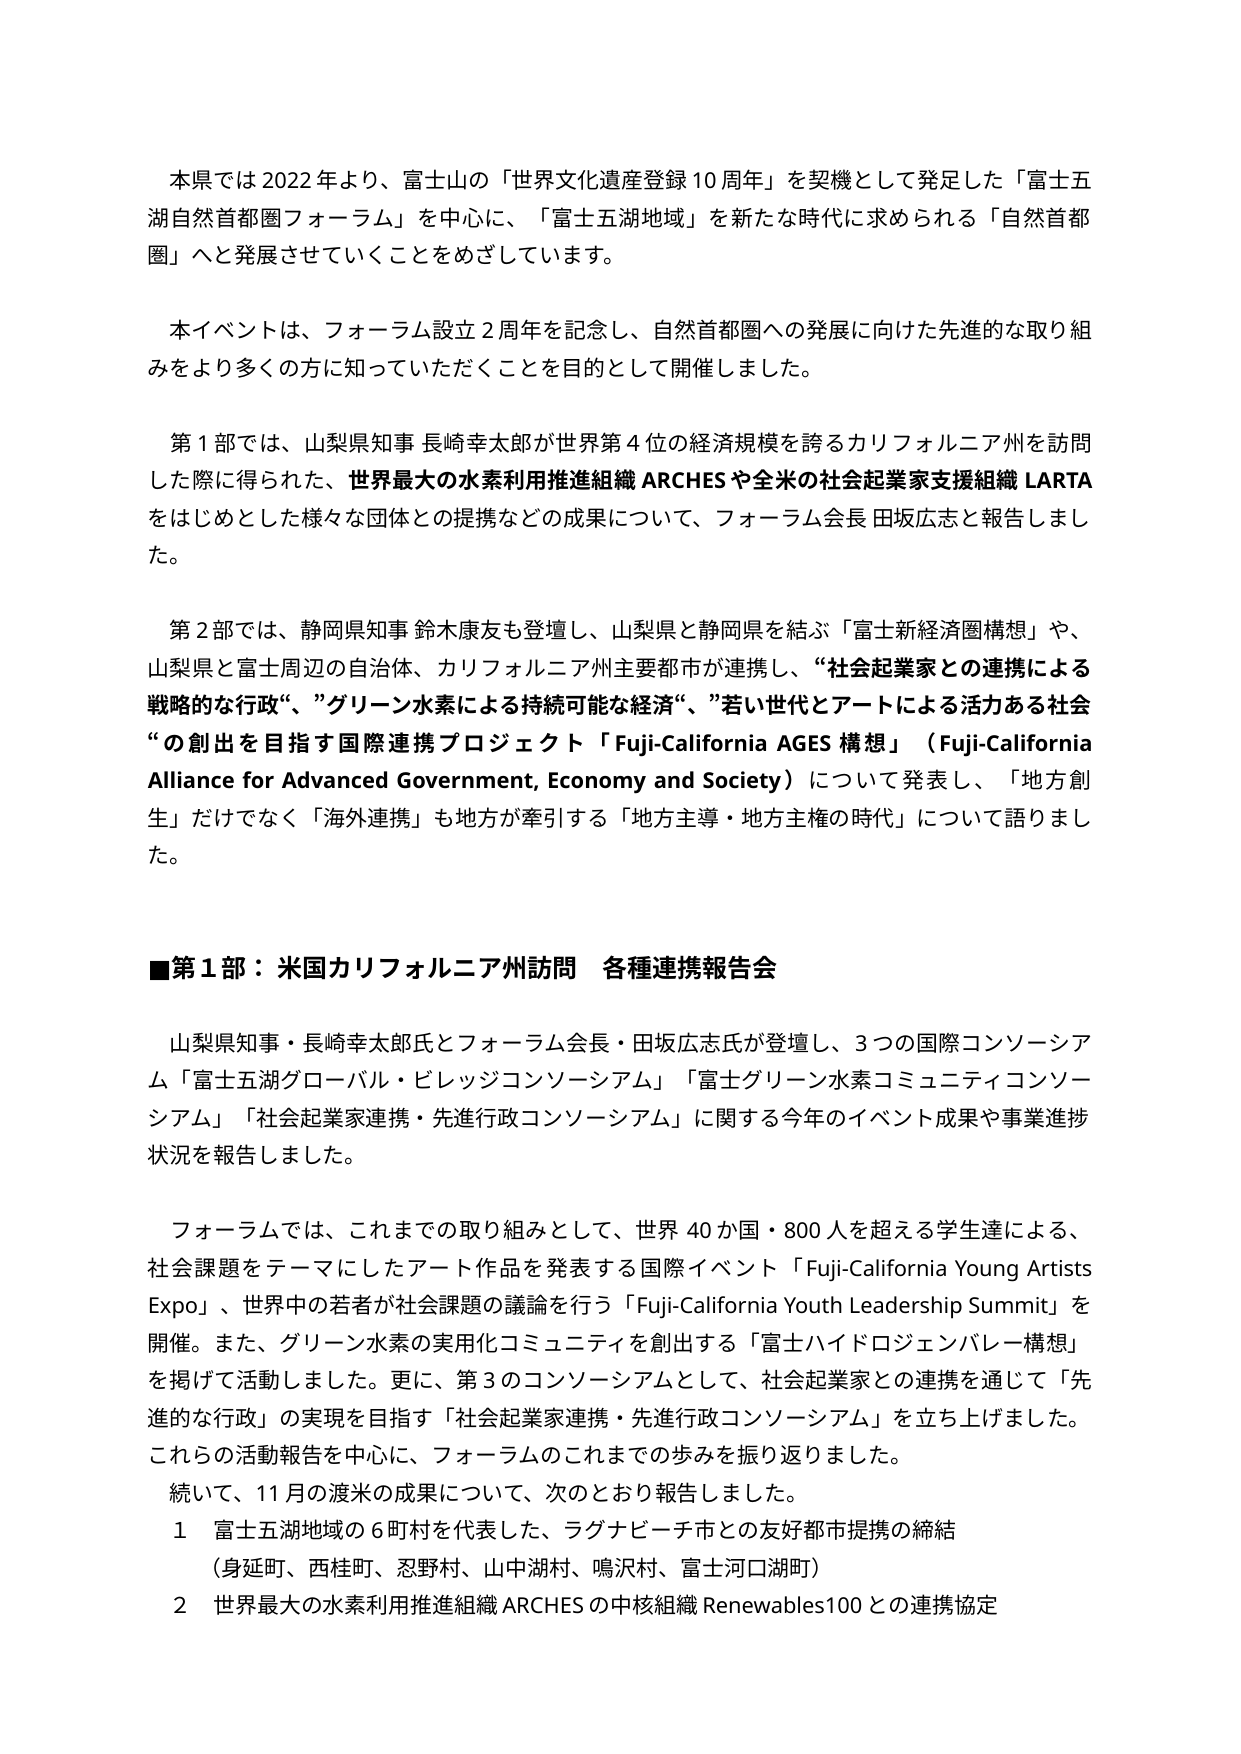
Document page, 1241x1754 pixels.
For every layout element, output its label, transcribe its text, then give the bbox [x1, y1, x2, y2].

text ２ 世界最大の水素利用推進組織ARCHESの中核組織Renewables100との連携協定 [148, 1586, 1092, 1623]
text 本県では2022年より、富士山の「世界文化遺産登録10周年」を契機として発足した「富士五湖自然首都圏フォーラム」を中心に、「富士五湖地域」を新たな時代に求められる「自然首都圏」へと発展させていくことをめざしています。 [148, 161, 1092, 273]
text 本イベントは、フォーラム設立2周年を記念し、自然首都圏への発展に向けた先進的な取り組みをより多くの方に知っていただくことを目的として開催しました。 [148, 311, 1092, 386]
text 第1部では、山梨県知事 長崎幸太郎が世界第４位の経済規模を誇るカリフォルニア州を訪問した際に得られた、世界最大の水素利用推進組織ARCHESや全米の社会起業家支援組織LARTAをはじめとした様々な団体との提携などの成果について、フォーラム会長 田坂広志と報告しました。 [148, 423, 1092, 573]
text フォーラムでは、これまでの取り組みとして、世界40か国・800人を超える学⽣達による、社会課題をテーマにしたアート作品を発表する国際イベント「Fuji-California Young Artists Expo」、世界中の若者が社会課題の議論を行う「Fuji-California Youth Leadership Summit」を開催。また、グリーン水素の実用化コミュニティを創出する「富士ハイドロジェンバレー構想」を掲げて活動しました。更に、第3のコンソーシアムとして、社会起業家との連携を通じて「先進的な行政」の実現を目指す「社会起業家連携・先進行政コンソーシアム」を立ち上げました。これらの活動報告を中心に、フォーラムのこれまでの歩みを振り返りました。 [148, 1211, 1092, 1473]
text 続いて、11月の渡米の成果について、次のとおり報告しました。 [148, 1473, 1092, 1511]
text 第2部では、静岡県知事 鈴木康友も登壇し、山梨県と静岡県を結ぶ「富士新経済圏構想」や、山梨県と富士周辺の自治体、カリフォルニア州主要都市が連携し、“社会起業家との連携による戦略的な行政“、”グリーン水素による持続可能な経済“、”若い世代とアートによる活力ある社会“の創出を目指す国際連携プロジェクト「Fuji-California AGES構想」（Fuji-California Alliance for Advanced Government, Economy and Society）について発表し、「地方創生」だけでなく「海外連携」も地方が牽引する「地方主導・地方主権の時代」について語りました。 [148, 611, 1092, 873]
text 山梨県知事・長崎幸太郎氏とフォーラム会長・田坂広志氏が登壇し、3つの国際コンソーシアム「富士五湖グローバル・ビレッジコンソーシアム」「富士グリーン水素コミュニティコンソーシアム」「社会起業家連携・先進行政コンソーシアム」に関する今年のイベント成果や事業進捗状況を報告しました。 [148, 1023, 1092, 1173]
text （身延町、西桂町、忍野村、山中湖村、鳴沢村、富士河口湖町） [148, 1548, 1092, 1586]
text １ 富士五湖地域の6町村を代表した、ラグナビーチ市との友好都市提携の締結 [148, 1511, 1092, 1548]
text ■第１部： 米国カリフォルニア州訪問 各種連携報告会 [148, 948, 1092, 986]
